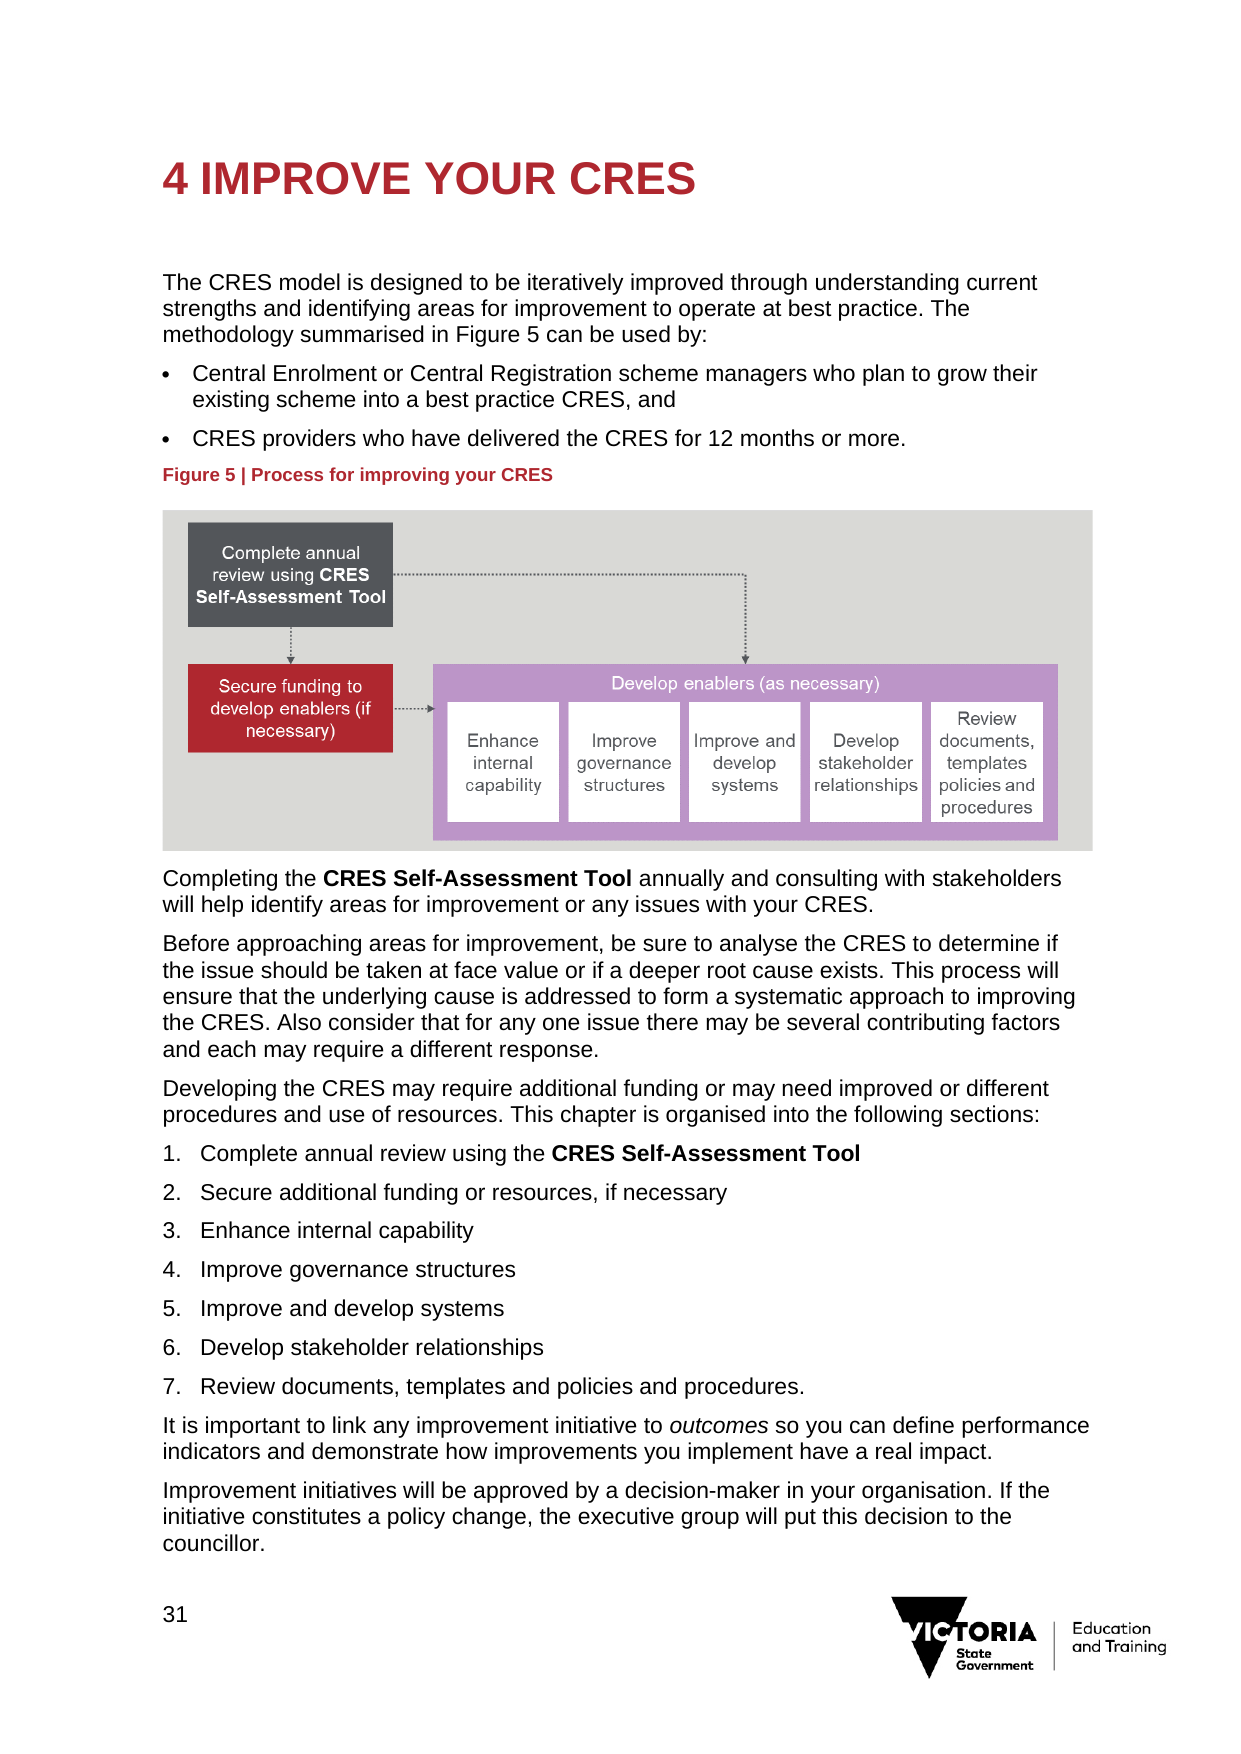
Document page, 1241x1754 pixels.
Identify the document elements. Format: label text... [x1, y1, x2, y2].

text It is important to link any improvement initiative to outcomes so you can define performance indicators and demonstrate how improvements you implement have a real impact. [162, 1412, 1092, 1464]
text The CRES model is designed to be iteratively improved through understanding current strengths and identifying areas for improvement to operate at best practice. The methodology summarised in Figure 5 can be used by: [162, 268, 1092, 348]
list Enhance internal capability [162, 1217, 1092, 1244]
text Developing the CRES may require additional funding or may need improved or different procedures and use of resources. This chapter is organised into the following sections: [162, 1074, 1092, 1127]
list Review documents, templates and policies and procedures. [162, 1373, 1092, 1399]
list Improve and develop systems [162, 1295, 1092, 1321]
text Completing the CRES Self-Assessment Tool annually and consulting with stakeholders will help identify areas for improvement or any issues with your CRES. [162, 865, 1092, 918]
list Complete annual review using the CRES Self-Assessment Tool [162, 1140, 1092, 1166]
text Before approaching areas for improvement, be sure to analyse the CRES to determine if the issue should be taken at face value or if a deeper root cause exists. This process will ensure that the underlying cause is addressed to form a systematic approach to improving the CRES. Also consider that for any one issue there may be several contributing factors and each may require a different response. [162, 930, 1092, 1062]
list Secure additional funding or resources, if necessary [162, 1178, 1092, 1205]
subtitle Improve your CRES [162, 148, 1092, 206]
list Improve governance structures [162, 1256, 1092, 1283]
list Develop stakeholder relationships [162, 1334, 1092, 1360]
text Improvement initiatives will be approved by a decision-maker in your organisation. If the initiative constitutes a policy change, the executive group will put this decision to the councillor. [162, 1477, 1092, 1556]
text CRES providers who have delivered the CRES for 12 months or more. [162, 425, 1092, 452]
text Central Enrolment or Central Registration scheme managers who plan to grow their existing scheme into a best practice CRES, and [162, 360, 1092, 413]
picture [0, 0, 1241, 1754]
title Figure 5 | Process for improving your CRES [162, 464, 1092, 486]
